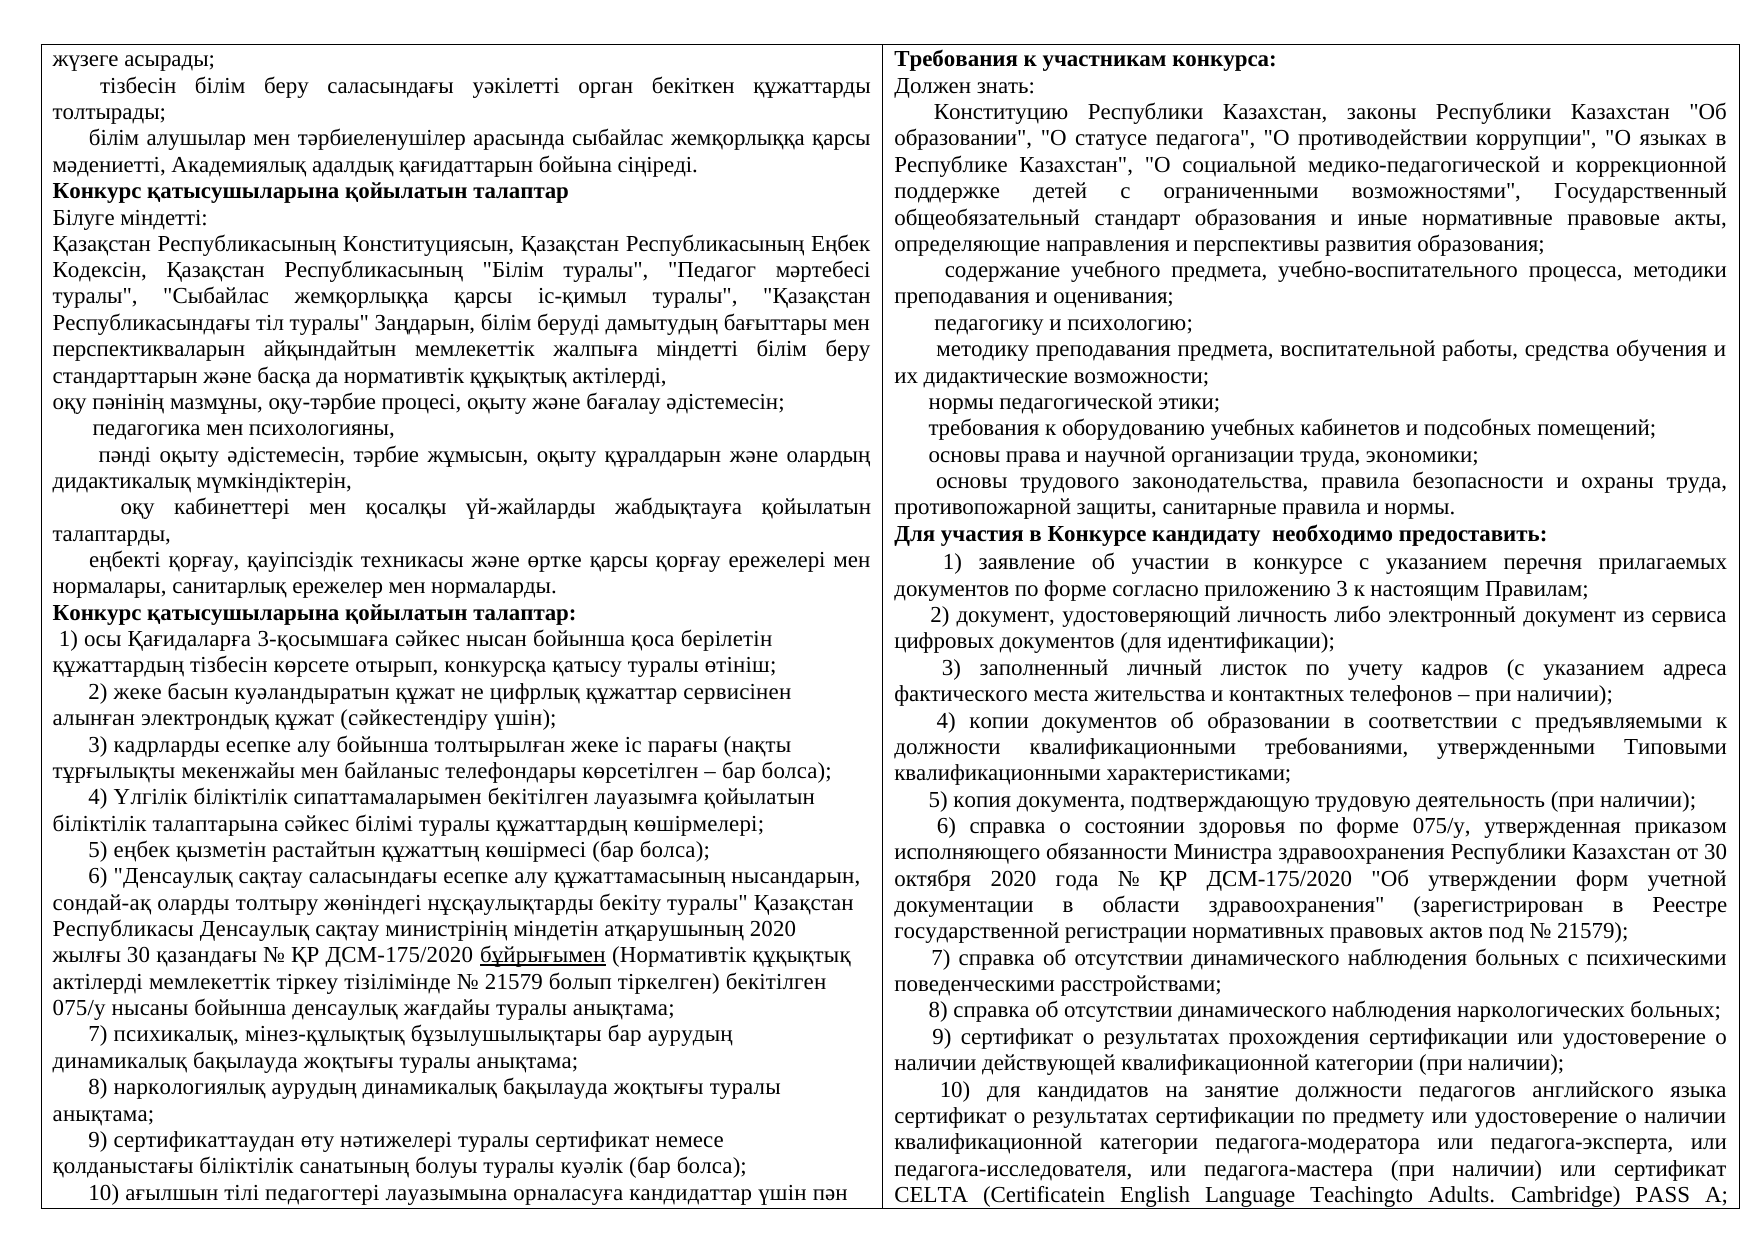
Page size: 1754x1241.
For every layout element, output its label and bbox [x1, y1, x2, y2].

table_header [883, 45, 1739, 1207]
table_header [42, 45, 882, 1207]
